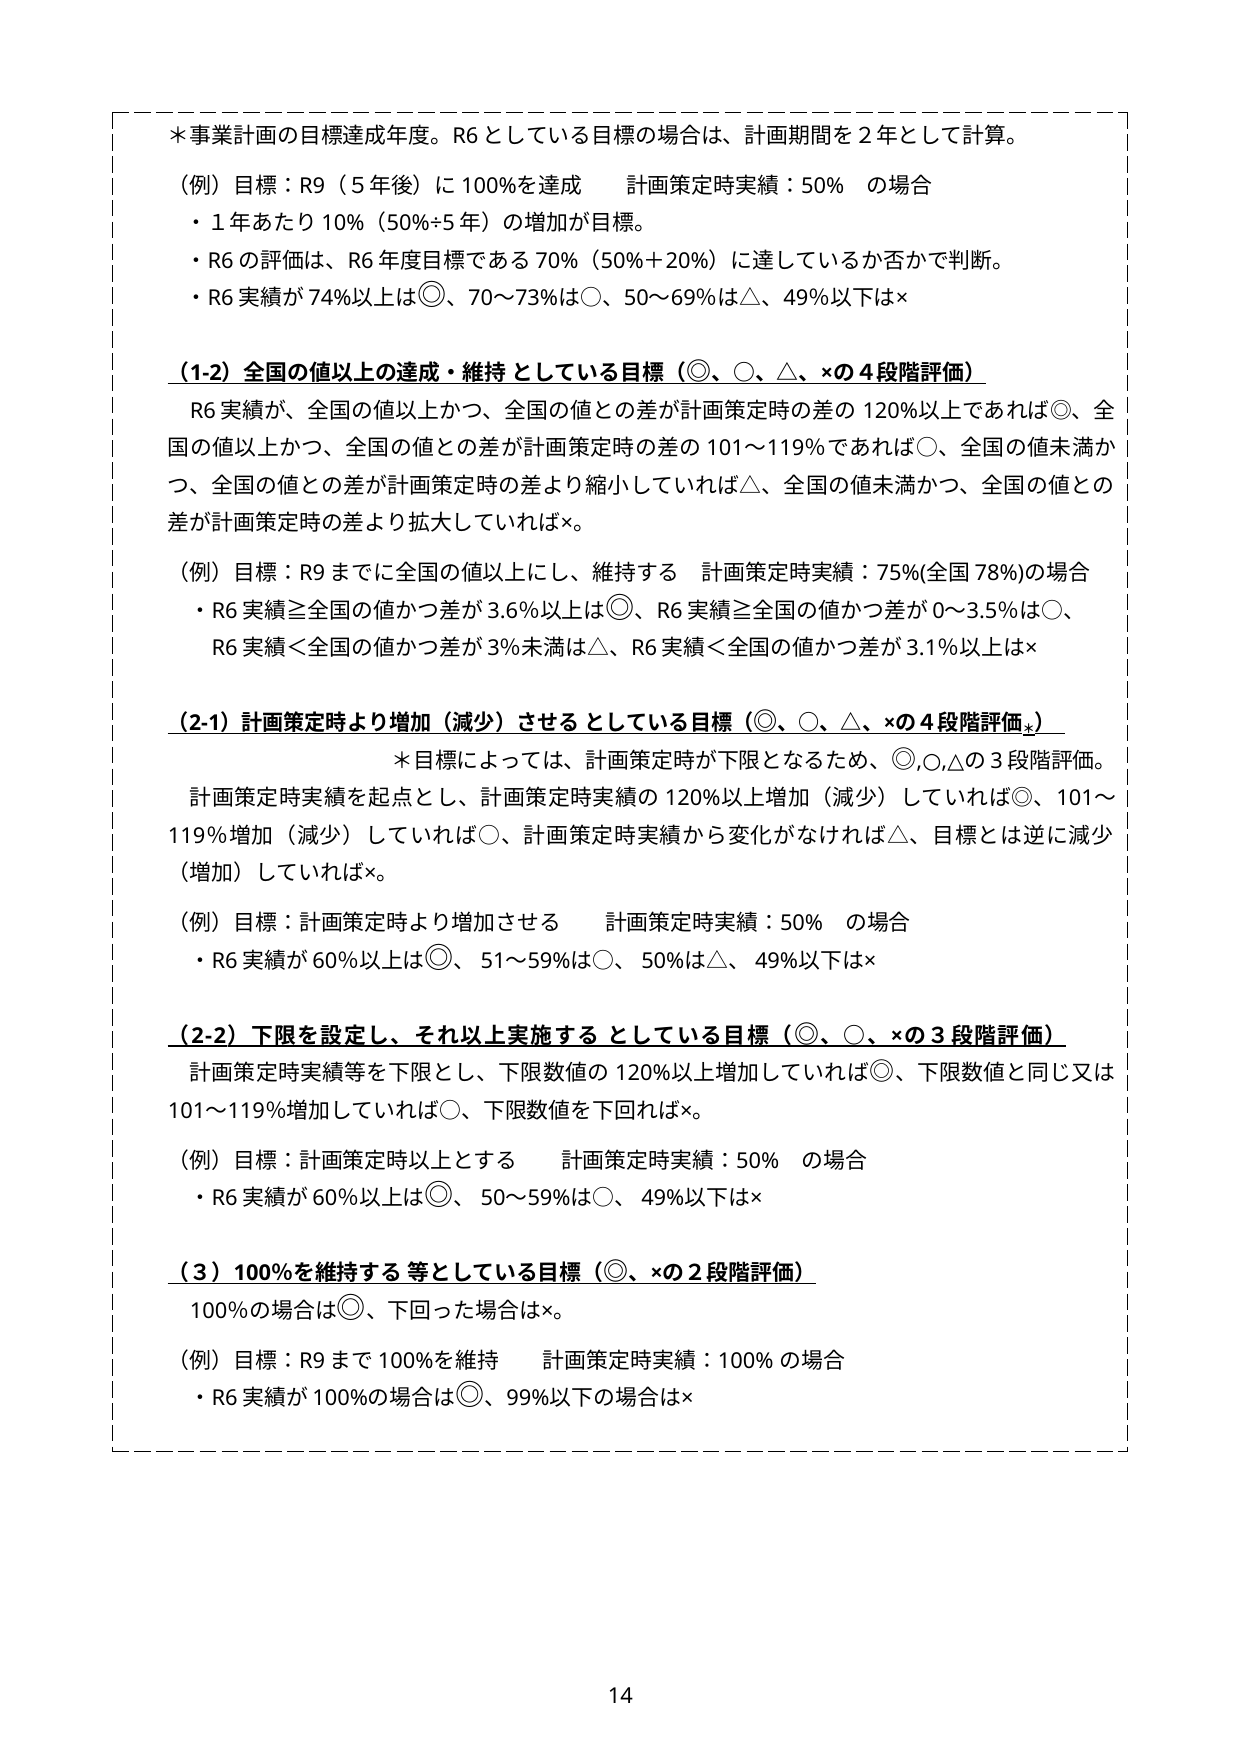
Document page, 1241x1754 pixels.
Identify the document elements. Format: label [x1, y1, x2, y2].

table_header [113, 112, 1127, 1451]
